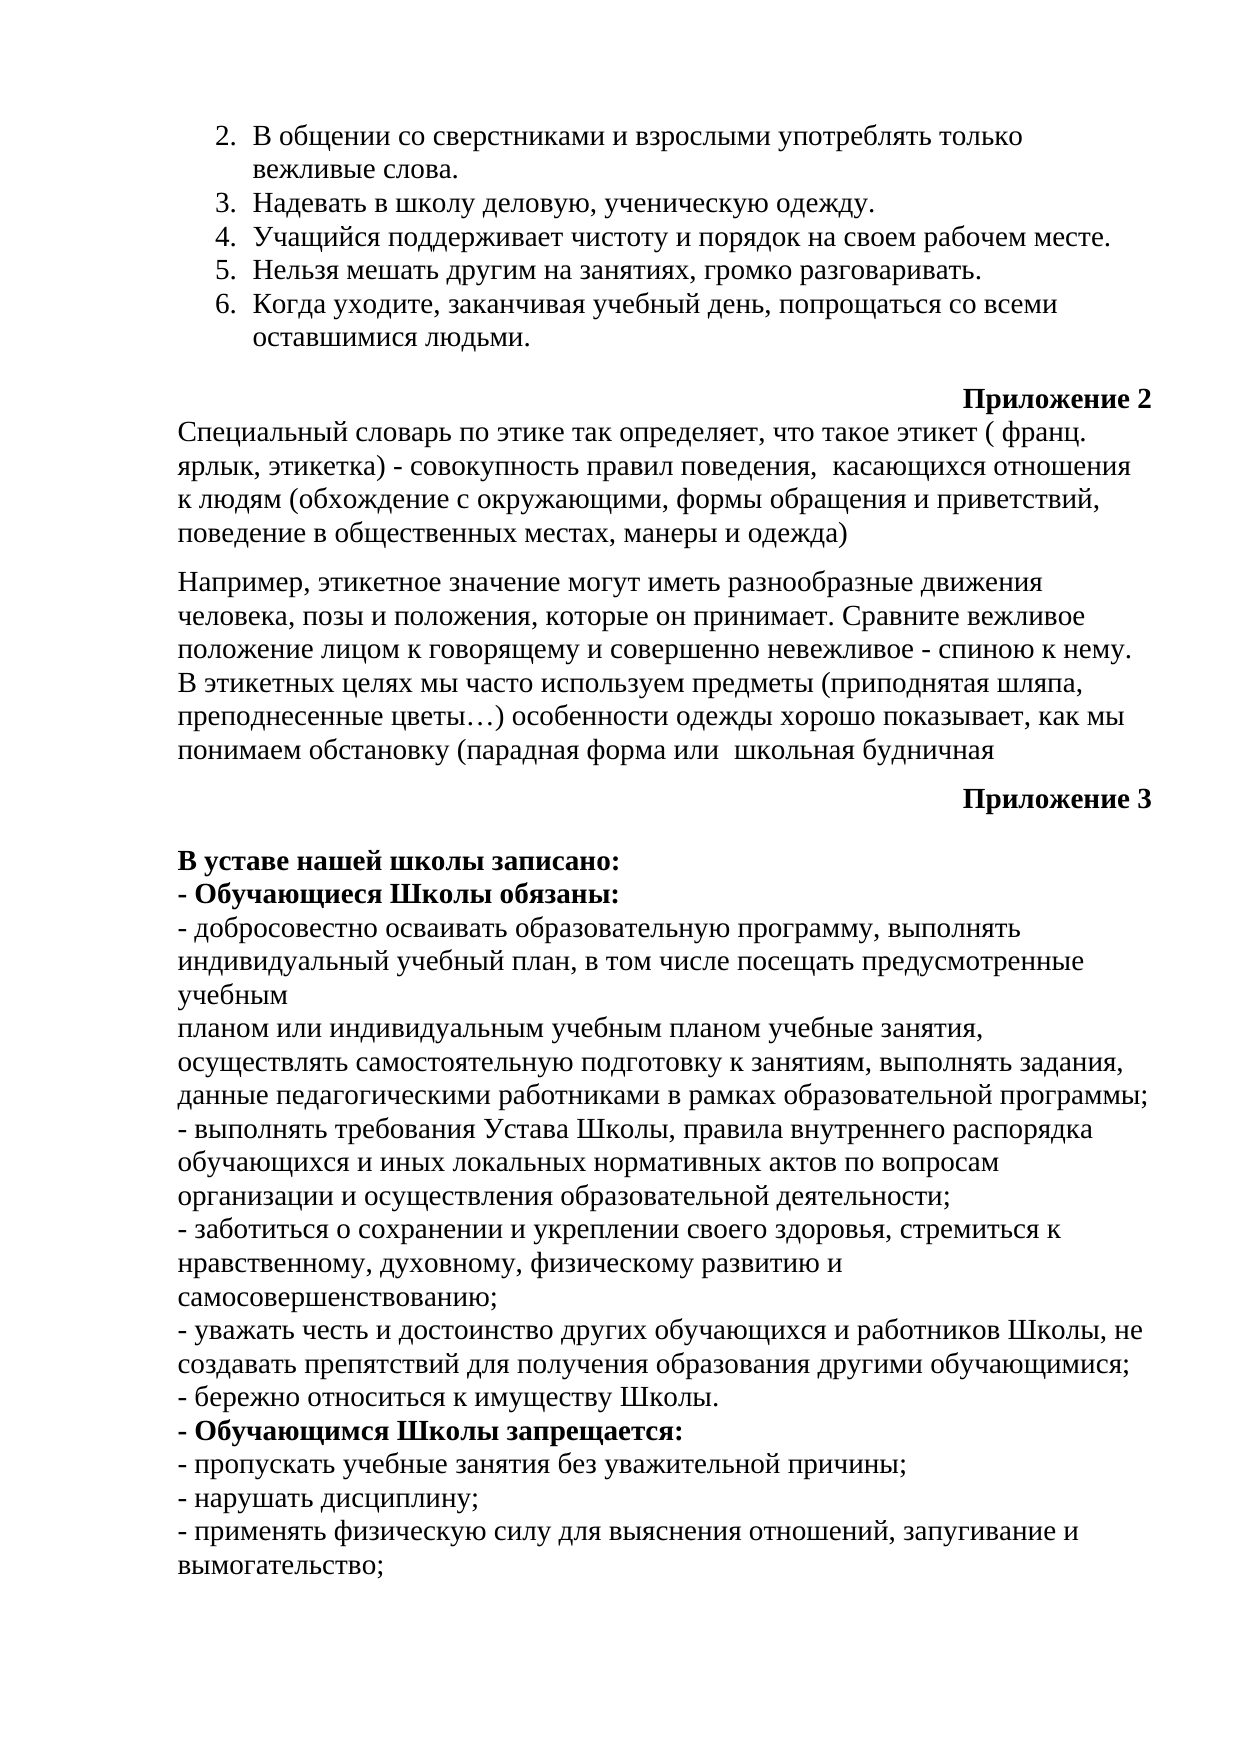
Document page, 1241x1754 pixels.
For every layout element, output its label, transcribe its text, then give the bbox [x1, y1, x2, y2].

text Например, этикетное значение могут иметь разнообразные движения человека, позы и положения, которые он принимает. Сравните вежливое положение лицом к говорящему и совершенно невежливое - спиною к нему. В этикетных целях мы часто используем предметы (приподнятая шляпа, преподнесенные цветы…) особенности одежды хорошо показывает, как мы понимаем обстановку (парадная форма или школьная будничная [177, 564, 1152, 766]
text - Обучающиеся Школы обязаны: [177, 876, 1152, 910]
text - добросовестно осваивать образовательную программу, выполнять индивидуальный учебный план, в том числе посещать предусмотренные учебным [177, 910, 1152, 1010]
text - Обучающимся Школы запрещается: [177, 1413, 1152, 1446]
text - бережно относиться к имуществу Школы. [177, 1379, 1152, 1413]
text В уставе нашей школы записано: [177, 843, 1152, 876]
text - заботиться о сохранении и укреплении своего здоровья, стремиться к нравственному, духовному, физическому развитию и самосовершенствованию; [177, 1212, 1152, 1312]
list Надевать в школу деловую, ученическую одежду. [215, 185, 1152, 219]
list Учащийся поддерживает чистоту и порядок на своем рабочем месте. [215, 219, 1152, 252]
list В общении со сверстниками и взрослыми употреблять только вежливые слова. [215, 118, 1152, 185]
text Специальный словарь по этике так определяет, что такое этикет ( франц. ярлык, этикетка) - совокупность правил поведения, касающихся отношения к людям (обхождение с окружающими, формы обращения и приветствий, поведение в общественных местах, манеры и одежда) [177, 414, 1152, 549]
text Приложение 2 [177, 381, 1152, 414]
text - применять физическую силу для выяснения отношений, запугивание и вымогательство; [177, 1513, 1152, 1581]
text - выполнять требования Устава Школы, правила внутреннего распорядка обучающихся и иных локальных нормативных актов по вопросам организации и осуществления образовательной деятельности; [177, 1111, 1152, 1212]
text - уважать честь и достоинство других обучающихся и работников Школы, не создавать препятствий для получения образования другими обучающимися; [177, 1312, 1152, 1379]
text Приложение 3 [177, 781, 1152, 815]
list Нельзя мешать другим на занятиях, громко разговаривать. [215, 252, 1152, 286]
list Когда уходите, заканчивая учебный день, попрощаться со всеми оставшимися людьми. [215, 286, 1152, 353]
text - нарушать дисциплину; [177, 1480, 1152, 1513]
text планом или индивидуальным учебным планом учебные занятия, осуществлять самостоятельную подготовку к занятиям, выполнять задания, данные педагогическими работниками в рамках образовательной программы; [177, 1010, 1152, 1111]
text - пропускать учебные занятия без уважительной причины; [177, 1446, 1152, 1480]
